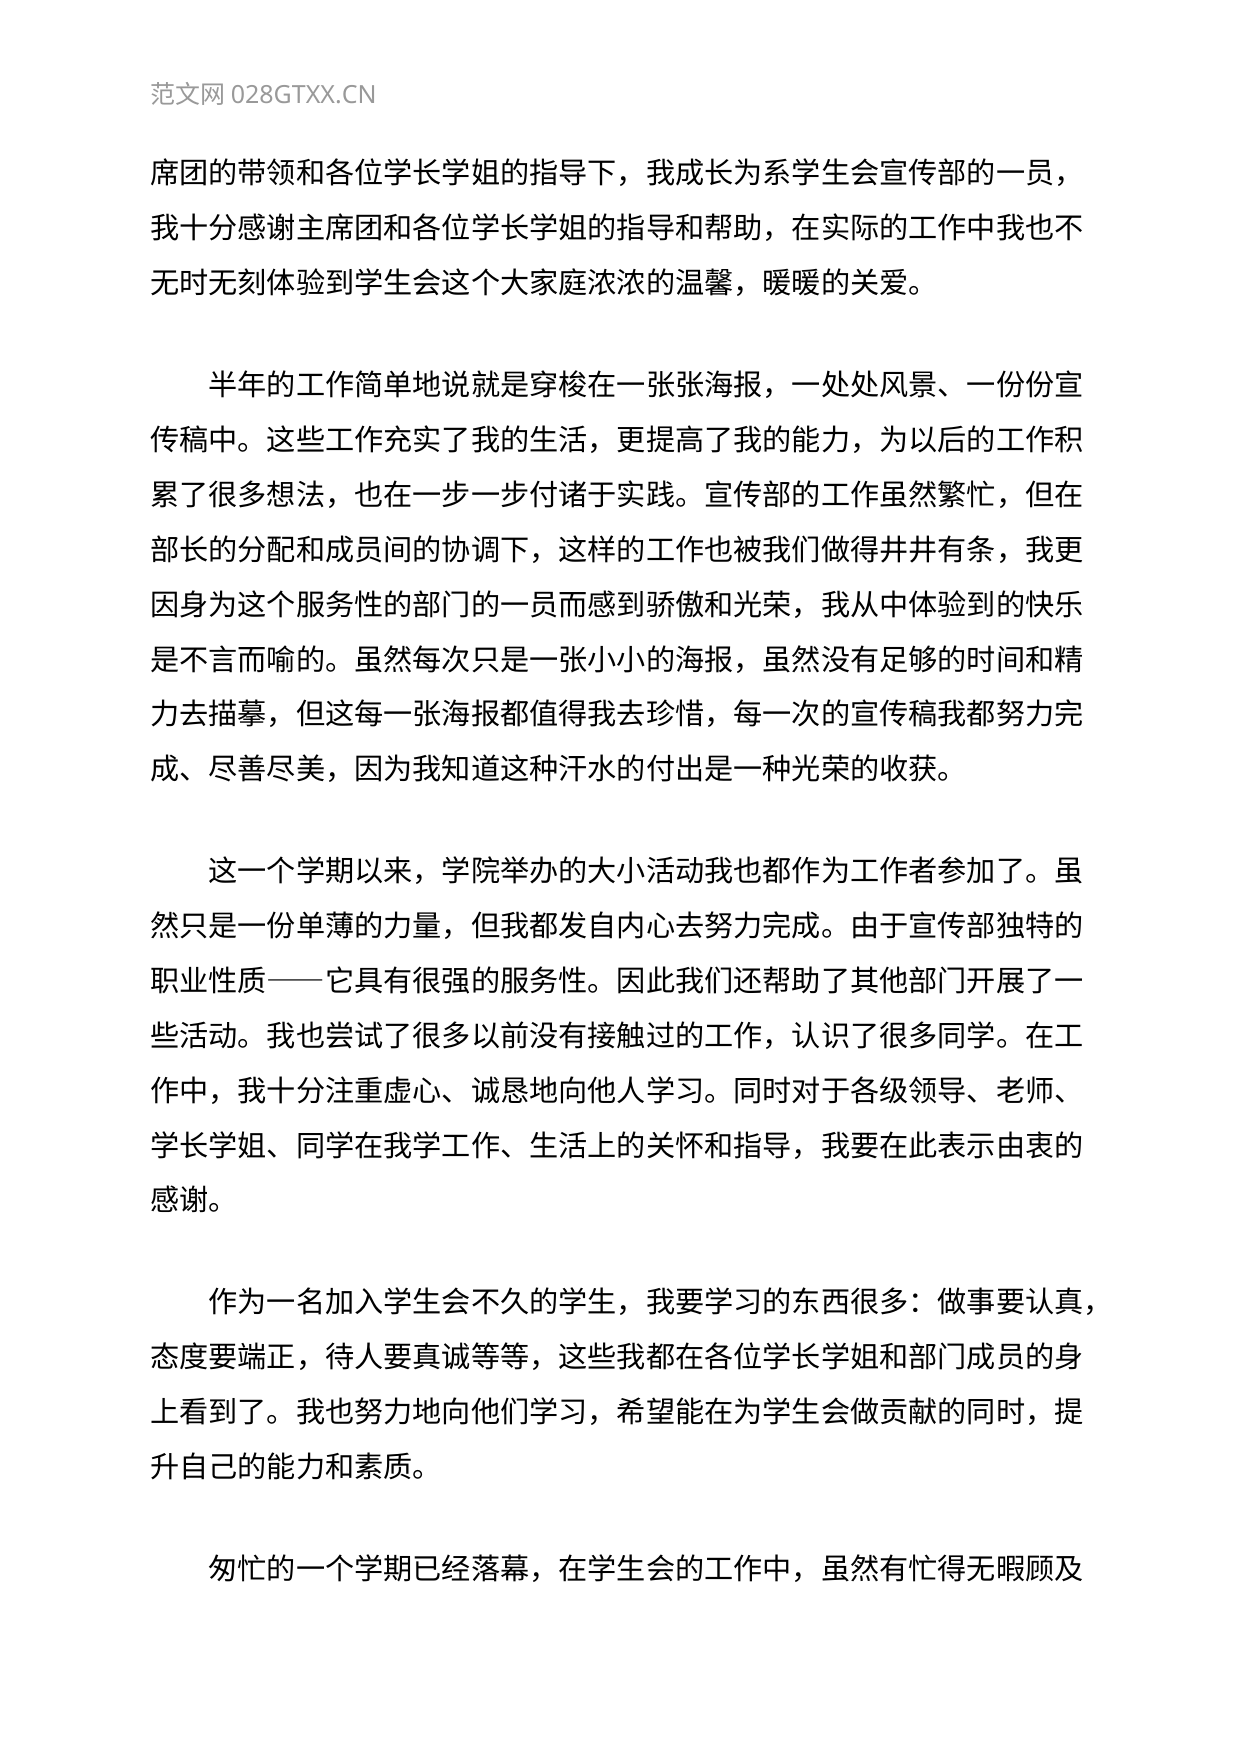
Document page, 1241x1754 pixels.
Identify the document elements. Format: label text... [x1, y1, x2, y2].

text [150, 1545, 1090, 1587]
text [150, 150, 1090, 302]
text 这一个学期以来，学院举办的大小活动我也都作为工作者参加了。虽然只是一份单薄的力量，但我都发自内心去努力完成。由于宣传部独特的职业性质——它具有很强的服务性。因此我们还帮助了其他部门开展了一些活动。我也尝试了很多以前没有接触过的工作，认识了很多同学。在工作中，我十分注重虚心、诚恳地向他人学习。同时对于各级领导、老师、学长学姐、同学在我学工作、生活上的关怀和指导，我要在此表示由衷的感谢。 [150, 848, 1090, 1219]
text 半年的工作简单地说就是穿梭在一张张海报，一处处风景、一份份宣传稿中。这些工作充实了我的生活，更提高了我的能力，为以后的工作积累了很多想法，也在一步一步付诸于实践。宣传部的工作虽然繁忙，但在部长的分配和成员间的协调下，这样的工作也被我们做得井井有条，我更因身为这个服务性的部门的一员而感到骄傲和光荣，我从中体验到的快乐是不言而喻的。虽然每次只是一张小小的海报，虽然没有足够的时间和精力去描摹，但这每一张海报都值得我去珍惜，每一次的宣传稿我都努力完成、尽善尽美，因为我知道这种汗水的付出是一种光荣的收获。 [150, 362, 1090, 788]
text 作为一名加入学生会不久的学生，我要学习的东西很多：做事要认真，态度要端正，待人要真诚等等，这些我都在各位学长学姐和部门成员的身上看到了。我也努力地向他们学习，希望能在为学生会做贡献的同时，提升自己的能力和素质。 [150, 1279, 1090, 1486]
